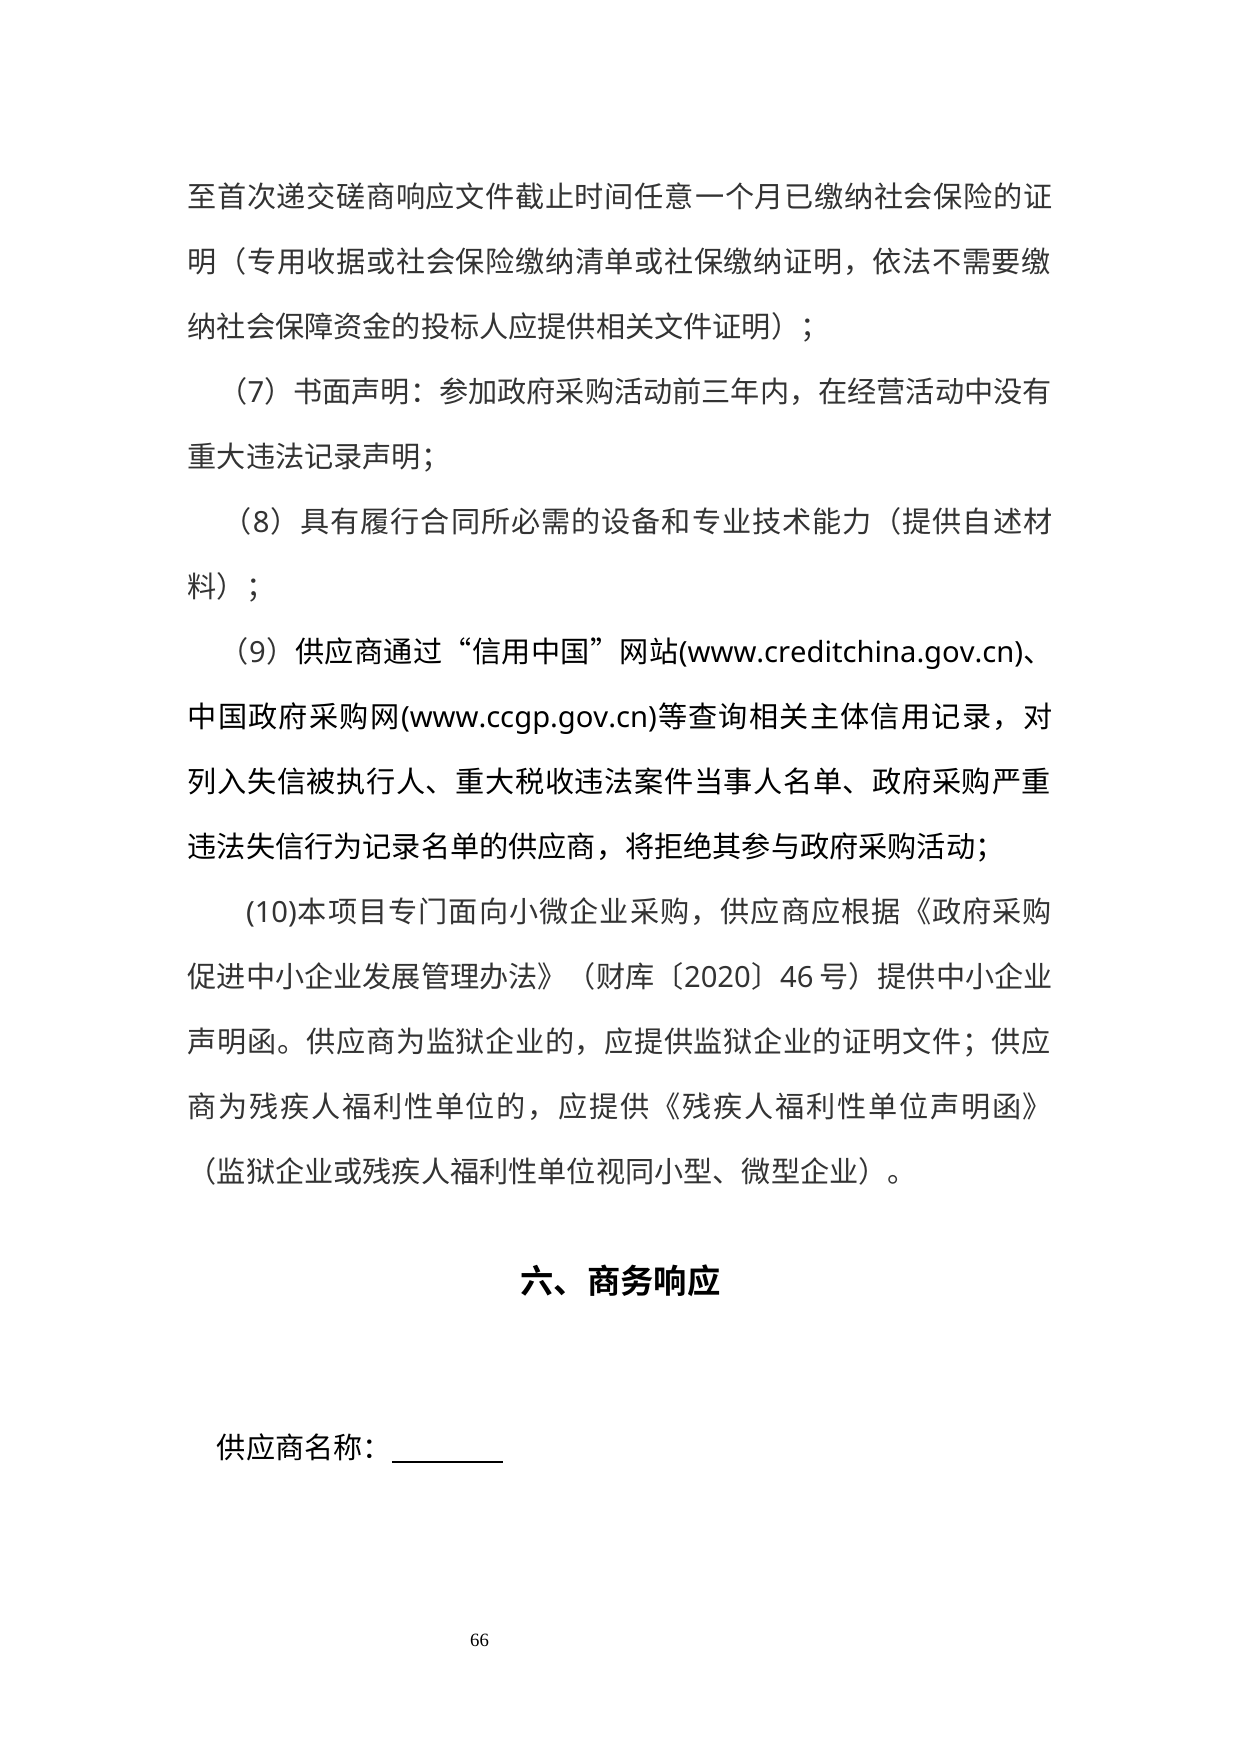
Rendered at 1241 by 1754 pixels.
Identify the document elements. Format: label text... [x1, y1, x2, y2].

text 六、商务响应 [187, 1247, 1053, 1312]
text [187, 162, 1053, 877]
text 供应商名称： [187, 1413, 1053, 1478]
text (10)本项目专门面向小微企业采购，供应商应根据《政府采购促进中小企业发展管理办法》（财库〔2020〕46号）提供中小企业声明函。供应商为监狱企业的，应提供监狱企业的证明文件；供应商为残疾人福利性单位的，应提供《残疾人福利性单位声明函》（监狱企业或残疾人福利性单位视同小型、微型企业）。 [187, 877, 1053, 1202]
